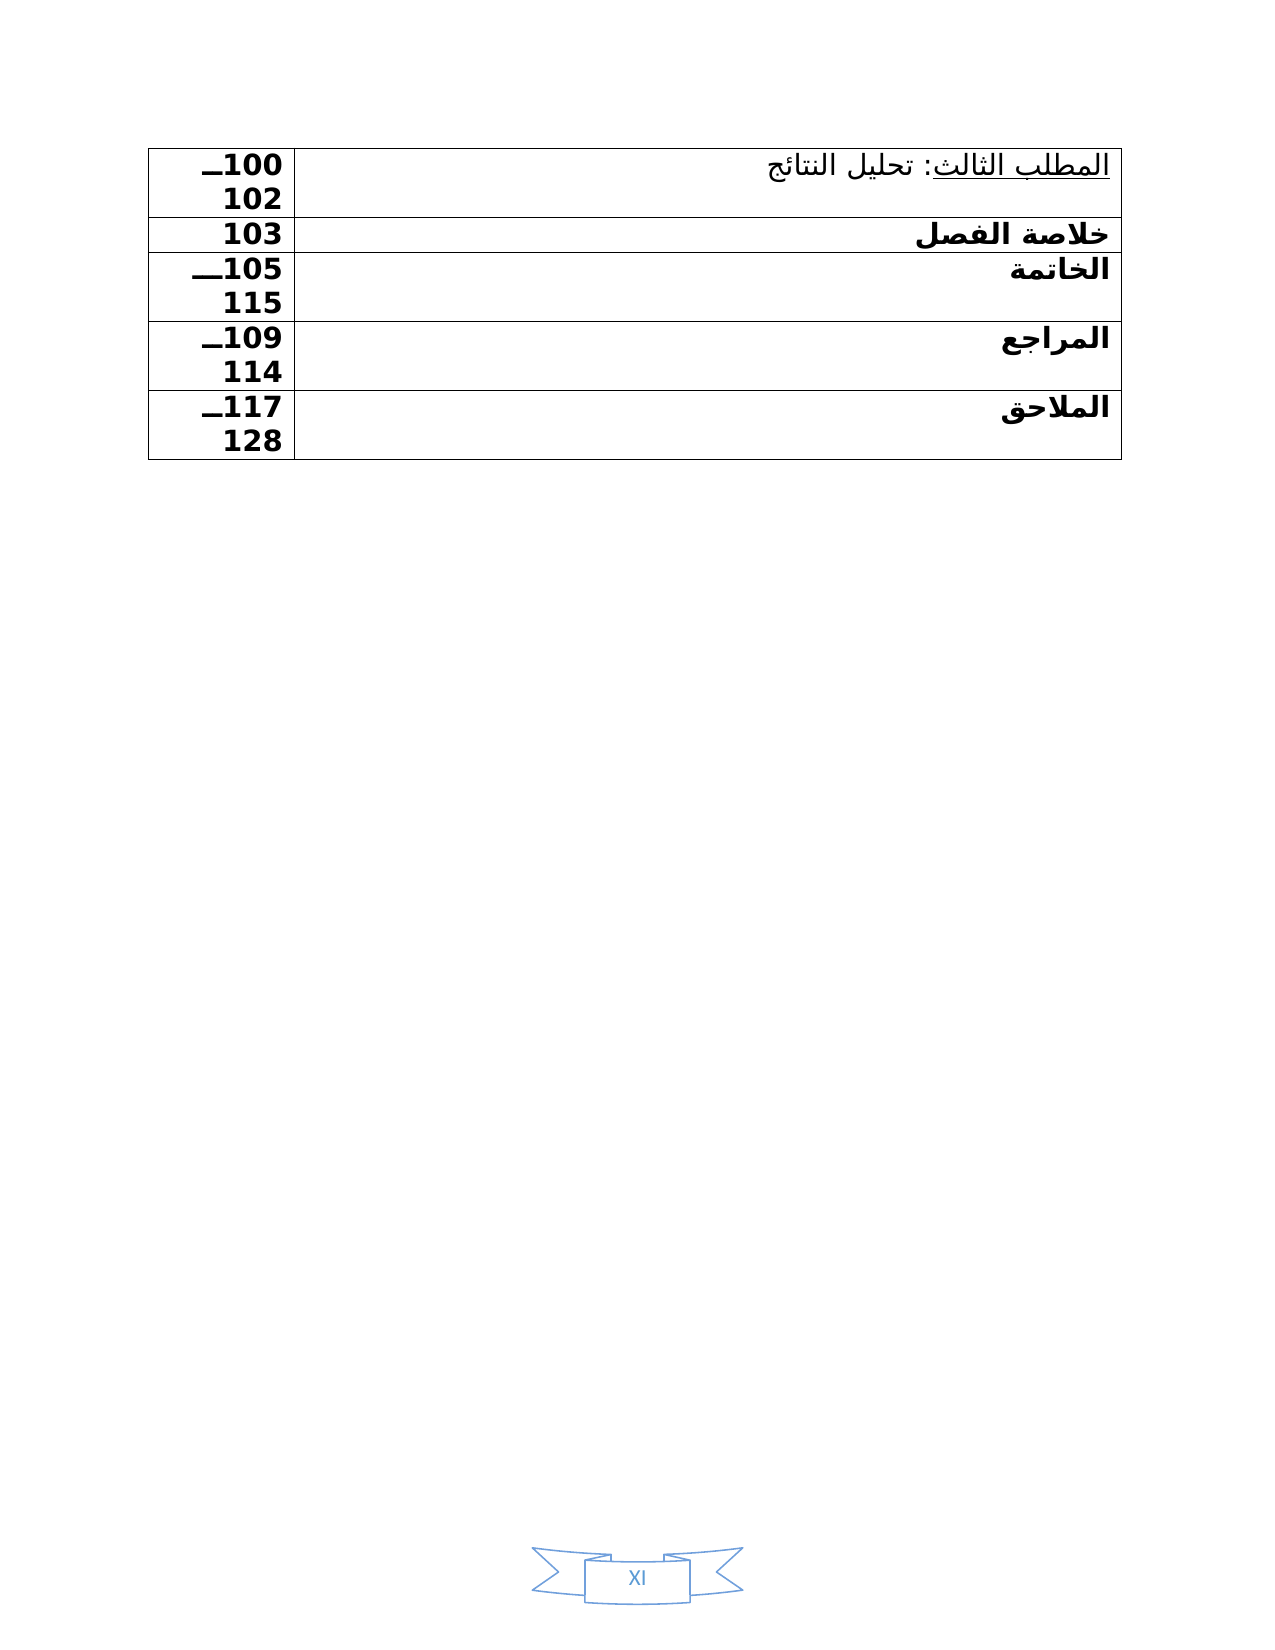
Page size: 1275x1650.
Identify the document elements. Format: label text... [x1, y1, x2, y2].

table_cell 103 [149, 218, 294, 252]
table_cell الملاحق [295, 391, 1121, 458]
table_cell 100ــ 102 [149, 149, 294, 217]
table_cell المطلب الثالث: تحليل النتائج [295, 149, 1121, 217]
table_cell خلاصة الفصل [295, 218, 1121, 252]
table_cell الخاتمة [295, 253, 1121, 321]
table_cell المراجع [295, 322, 1121, 389]
table_cell 105ـــ 115 [149, 253, 294, 321]
table_cell 109ــ 114 [149, 322, 294, 389]
table_cell 117ــ 128 [149, 391, 294, 458]
